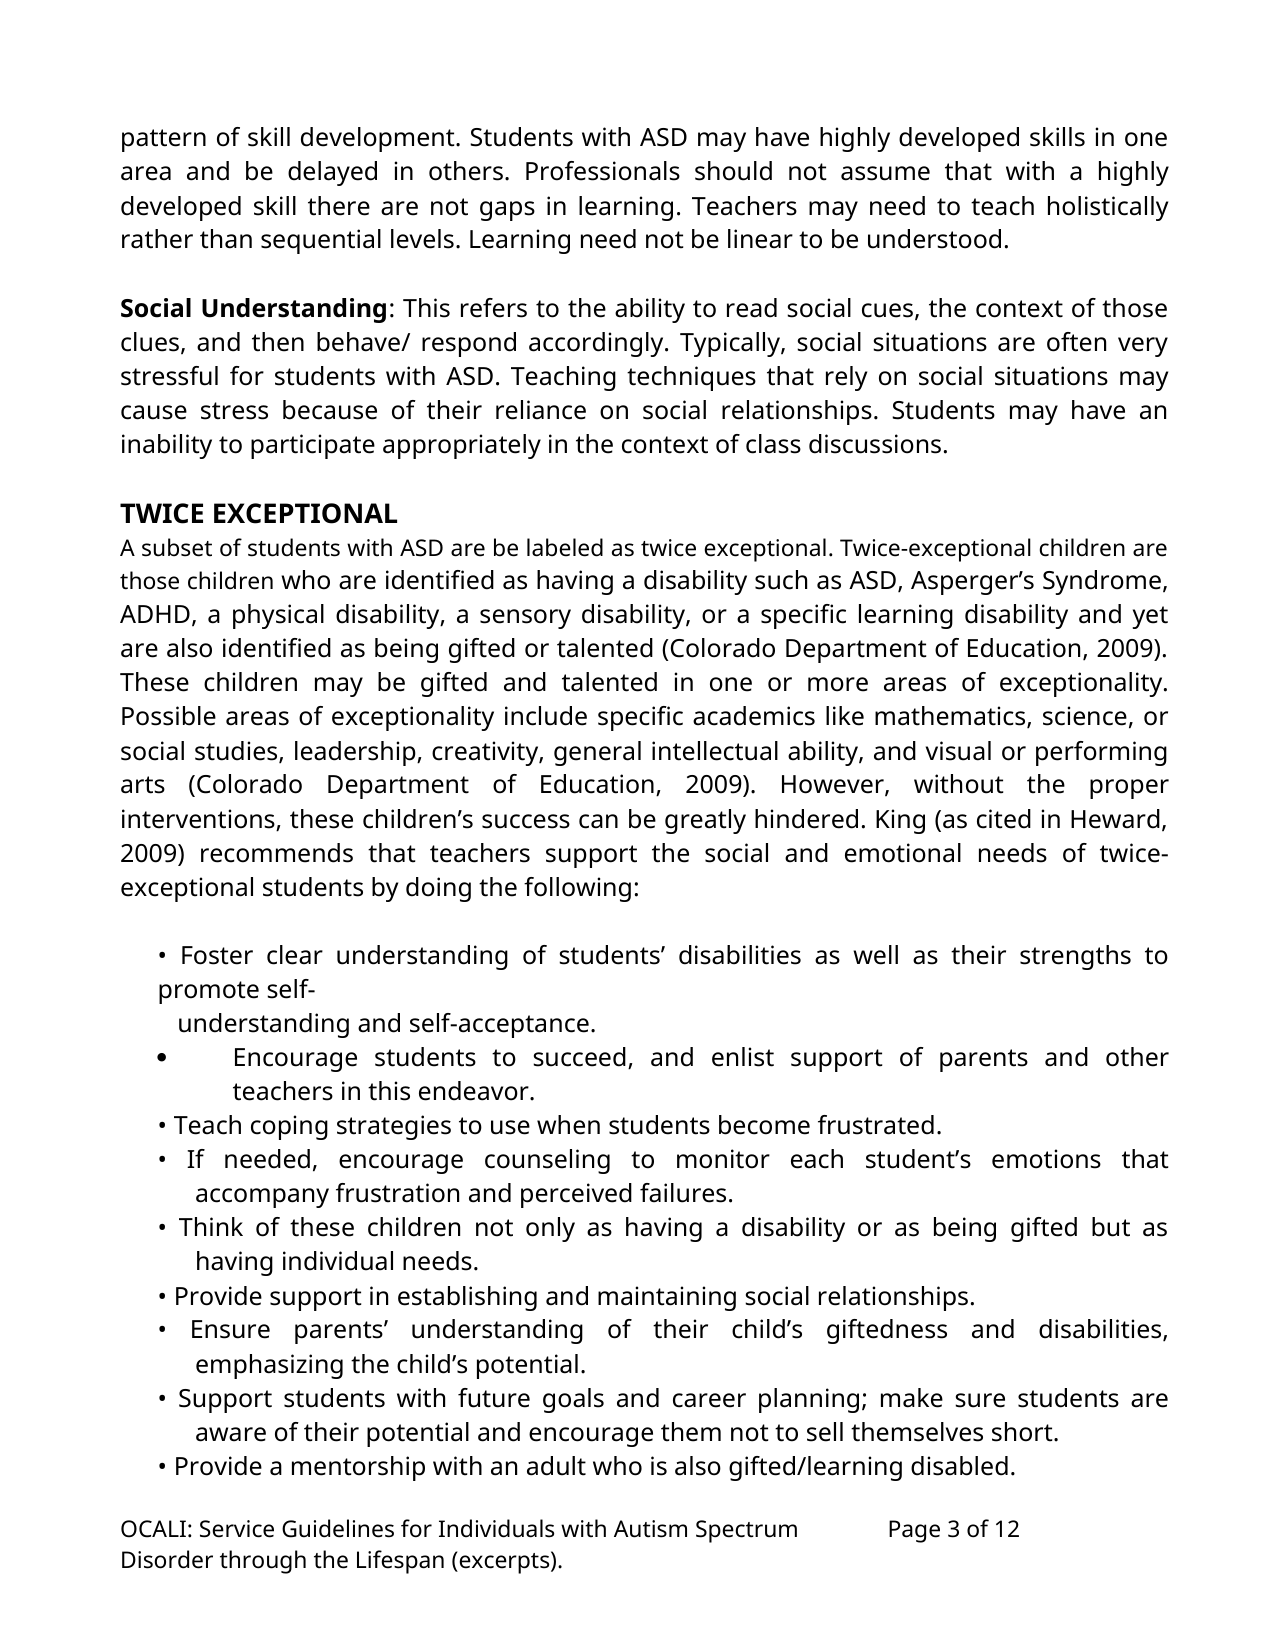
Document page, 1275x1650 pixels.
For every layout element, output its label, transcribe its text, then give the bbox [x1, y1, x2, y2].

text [120, 120, 1170, 256]
text understanding and self-acceptance. [157, 1006, 1170, 1040]
text • Think of these children not only as having a disability or as being gifted but as having individual needs. [157, 1210, 1170, 1278]
text A subset of students with ASD are be labeled as twice exceptional. Twice-exceptional children are those children who are identified as having a disability such as ASD, Asperger’s Syndrome, ADHD, a physical disability, a sensory disability, or a specific learning disability and yet are also identified as being gifted or talented (Colorado Department of Education, 2009). These children may be gifted and talented in one or more areas of exceptionality. Possible areas of exceptionality include specific academics like mathematics, science, or social studies, leadership, creativity, general intellectual ability, and visual or performing arts (Colorado Department of Education, 2009). However, without the proper interventions, these children’s success can be greatly hindered. King (as cited in Heward, 2009) recommends that teachers support the social and emotional needs of twice-exceptional students by doing the following: [120, 532, 1170, 903]
text TWICE EXCEPTIONAL [120, 495, 1170, 532]
text Social Understanding: This refers to the ability to read social cues, the context of those clues, and then behave/ respond accordingly. Typically, social situations are often very stressful for students with ASD. Teaching techniques that rely on social situations may cause stress because of their reliance on social relationships. Students may have an inability to participate appropriately in the context of class discussions. [120, 290, 1170, 461]
text • Support students with future goals and career planning; make sure students are aware of their potential and encourage them not to sell themselves short. [157, 1380, 1170, 1448]
text • Provide a mentorship with an adult who is also gifted/learning disabled. [157, 1448, 1170, 1482]
text • If needed, encourage counseling to monitor each student’s emotions that accompany frustration and perceived failures. [157, 1142, 1170, 1210]
text • Foster clear understanding of students’ disabilities as well as their strengths to promote self- [157, 937, 1170, 1006]
text • Teach coping strategies to use when students become frustrated. [157, 1108, 1170, 1142]
text • Ensure parents’ understanding of their child’s giftedness and disabilities, emphasizing the child’s potential. [157, 1312, 1170, 1380]
text • Provide support in establishing and maintaining social relationships. [157, 1278, 1170, 1312]
list Encourage students to succeed, and enlist support of parents and other teachers in this endeavor. [157, 1040, 1170, 1108]
